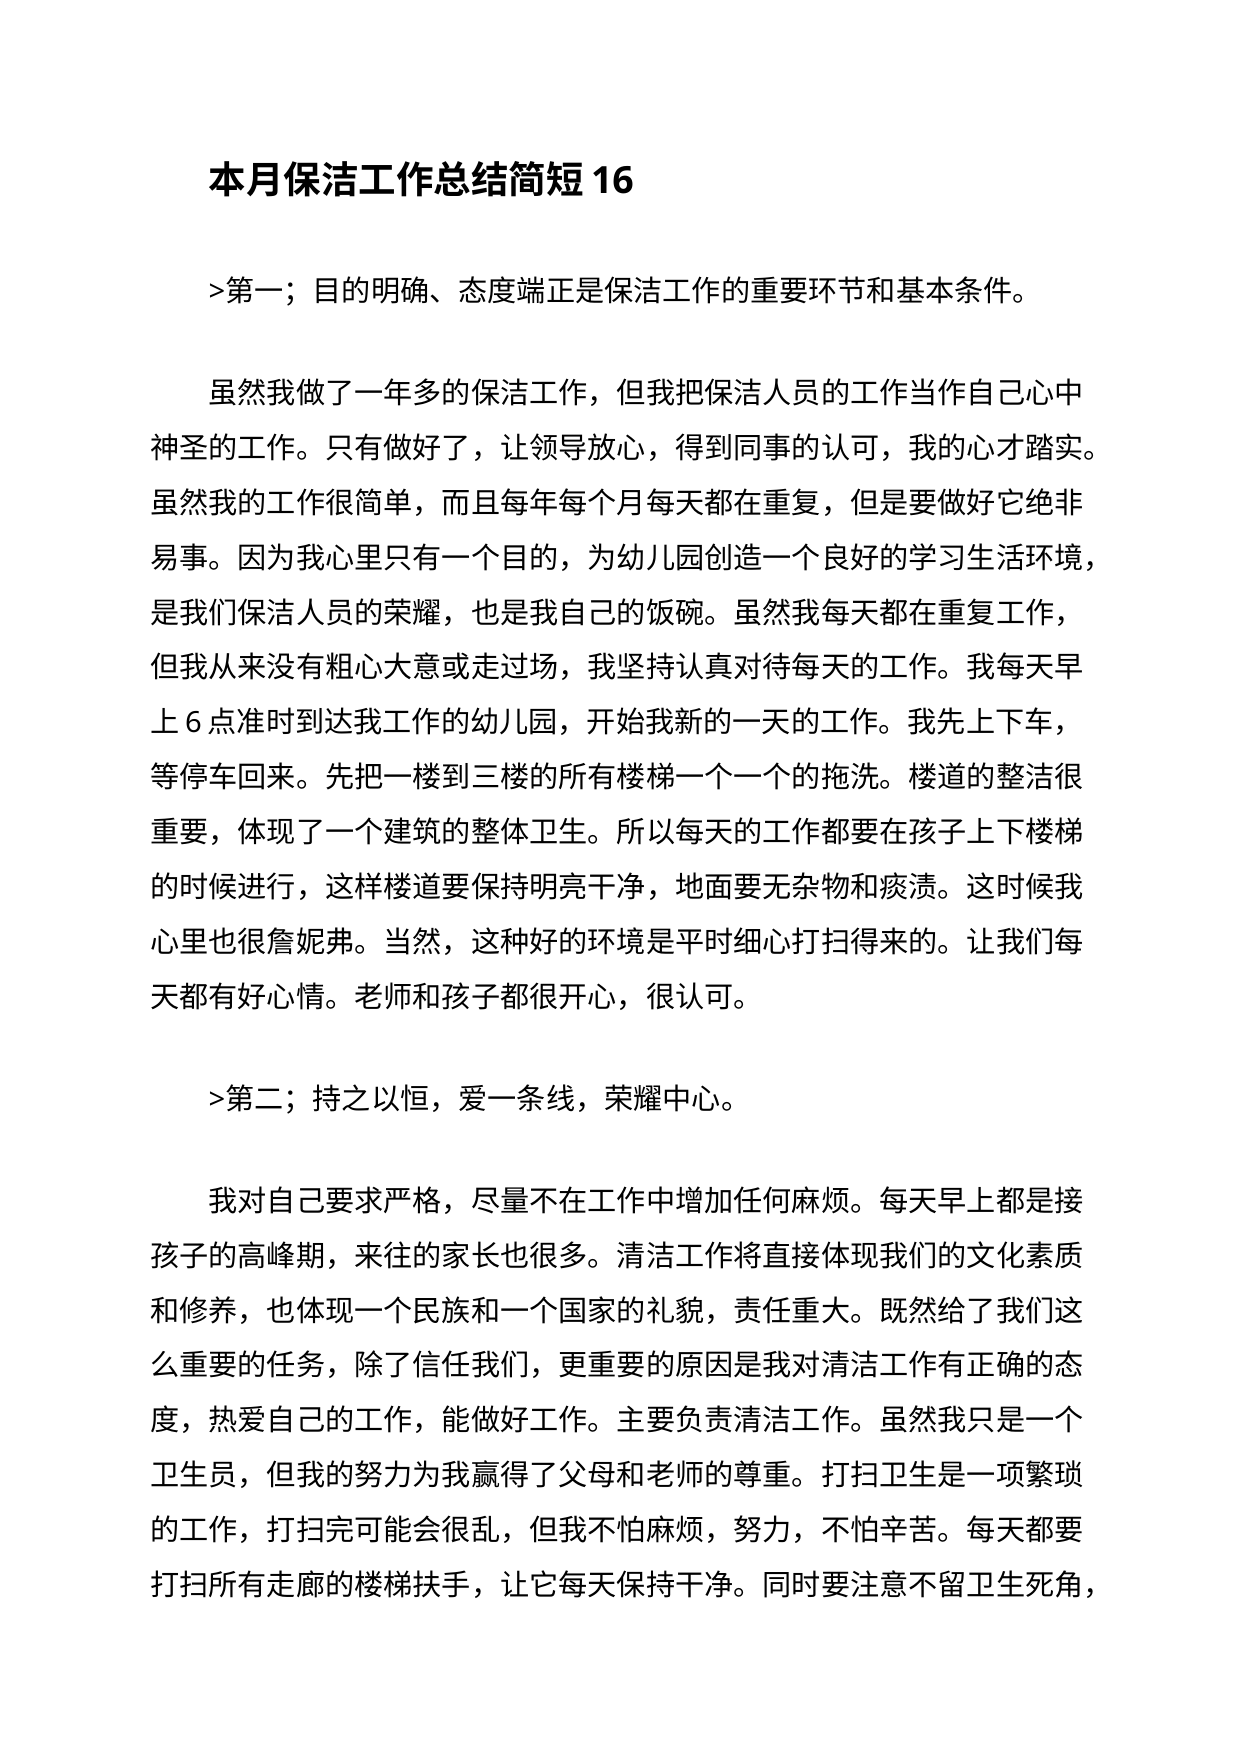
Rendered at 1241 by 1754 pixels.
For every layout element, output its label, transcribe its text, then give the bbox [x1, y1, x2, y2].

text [150, 1177, 1090, 1604]
text 本月保洁工作总结简短16 [150, 150, 1090, 204]
text >第二；持之以恒，爱一条线，荣耀中心。 [150, 1075, 1090, 1118]
text 虽然我做了一年多的保洁工作，但我把保洁人员的工作当作自己心中神圣的工作。只有做好了，让领导放心，得到同事的认可，我的心才踏实。虽然我的工作很简单，而且每年每个月每天都在重复，但是要做好它绝非易事。因为我心里只有一个目的，为幼儿园创造一个良好的学习生活环境，是我们保洁人员的荣耀，也是我自己的饭碗。虽然我每天都在重复工作，但我从来没有粗心大意或走过场，我坚持认真对待每天的工作。我每天早上6点准时到达我工作的幼儿园，开始我新的一天的工作。我先上下车，等停车回来。先把一楼到三楼的所有楼梯一个一个的拖洗。楼道的整洁很重要，体现了一个建筑的整体卫生。所以每天的工作都要在孩子上下楼梯的时候进行，这样楼道要保持明亮干净，地面要无杂物和痰渍。这时候我心里也很詹妮弗。当然，这种好的环境是平时细心打扫得来的。让我们每天都有好心情。老师和孩子都很开心，很认可。 [150, 369, 1090, 1016]
text >第一；目的明确、态度端正是保洁工作的重要环节和基本条件。 [150, 268, 1090, 310]
